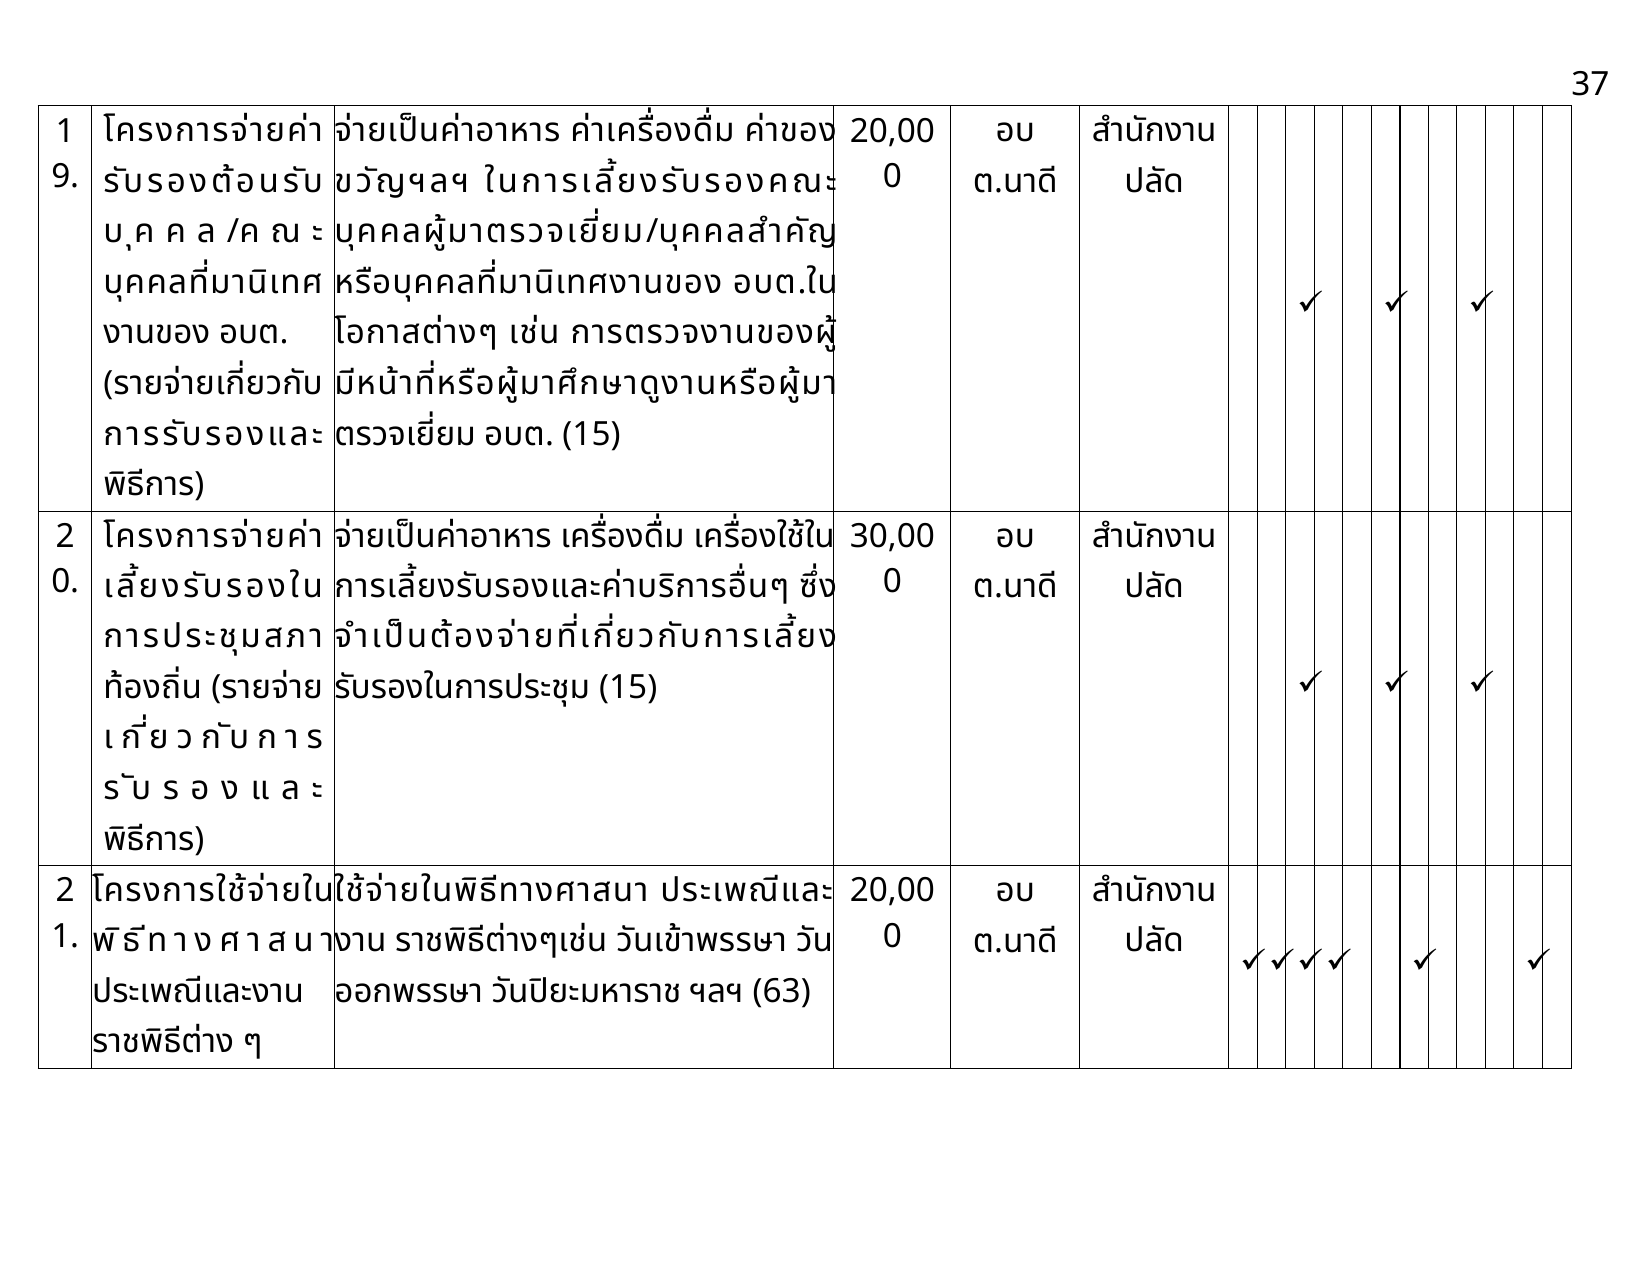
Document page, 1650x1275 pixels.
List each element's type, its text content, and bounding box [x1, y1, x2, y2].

table_cell [1401, 106, 1428, 511]
table_cell ใช้จ่ายในพิธีทางศาสนา ประเพณีและงาน ราชพิธีต่างๆเช่น วันเข้าพรรษา วันออกพรรษา วันปิยะมหาราช ฯลฯ (63) [335, 866, 833, 1068]
table_cell [1457, 866, 1485, 1068]
table_cell [1429, 106, 1456, 511]
table_cell [1258, 512, 1285, 865]
table_cell จ่ายเป็นค่าอาหาร ค่าเครื่องดื่ม ค่าของขวัญฯลฯ ในการเลี้ยงรับรองคณะบุคคลผู้มาตรวจเยี่ยม/บุคคลสำคัญหรือบุคคลที่มานิเทศงานของ อบต.ในโอกาสต่างๆ เช่น การตรวจงานของผู้มีหน้าที่หรือผู้มาศึกษาดูงานหรือผู้มาตรวจเยี่ยม อบต. (15) [335, 106, 833, 511]
table_cell [1258, 866, 1285, 1068]
table_cell [1372, 512, 1399, 865]
table_cell [1372, 106, 1399, 511]
table_cell [1457, 106, 1485, 511]
table_cell [1258, 106, 1285, 511]
table_cell [1486, 866, 1513, 1068]
table_cell [1514, 866, 1542, 1068]
table_cell [1514, 106, 1542, 511]
table_cell อบต.นาดี [951, 866, 1079, 1068]
table_cell [1315, 106, 1342, 511]
table_cell [1457, 512, 1485, 865]
table_cell [1486, 512, 1513, 865]
table_cell อบต.นาดี [951, 512, 1079, 865]
table_cell สำนักงานปลัด [1080, 106, 1228, 511]
table_cell [1401, 512, 1428, 865]
table_cell [1401, 866, 1428, 1068]
table_cell [1286, 512, 1314, 865]
table_cell [1429, 512, 1456, 865]
table_cell โครงการจ่ายค่าเลี้ยงรับรองในการประชุมสภาท้องถิ่น (รายจ่ายเกี่ยวกับการรับรองและพิธีการ) [92, 512, 334, 865]
table_cell [1315, 866, 1342, 1068]
table_cell 20,000 [834, 866, 950, 1068]
table_cell [1343, 866, 1371, 1068]
table_cell จ่ายเป็นค่าอาหาร เครื่องดื่ม เครื่องใช้ในการเลี้ยงรับรองและค่าบริการอื่นๆ ซึ่งจำเป็นต้องจ่ายที่เกี่ยวกับการเลี้ยงรับรองในการประชุม (15) [335, 512, 833, 865]
table_cell [1343, 106, 1371, 511]
table_cell [1543, 106, 1571, 511]
table_cell 19. [39, 106, 91, 511]
table_cell สำนักงานปลัด [1080, 866, 1228, 1068]
table_cell 21. [39, 866, 91, 1068]
table_cell [1286, 106, 1314, 511]
table_cell [1486, 106, 1513, 511]
table_cell [1286, 866, 1314, 1068]
table_cell [1543, 866, 1571, 1068]
table_cell สำนักงานปลัด [1080, 512, 1228, 865]
table_cell [1229, 512, 1257, 865]
table_cell โครงการจ่ายค่ารับรองต้อนรับบุคคล/คณะบุคคลที่มานิเทศงานของ อบต. (รายจ่ายเกี่ยวกับการรับรองและพิธีการ) [92, 106, 334, 511]
table_cell โครงการใช้จ่ายในพิธีทางศาสนา ประเพณีและงาน ราชพิธีต่าง ๆ [92, 866, 334, 1068]
table_cell 20,000 [834, 106, 950, 511]
table_cell [1429, 866, 1456, 1068]
table_cell 20. [39, 512, 91, 865]
table_cell [1372, 866, 1399, 1068]
table_cell อบต.นาดี [951, 106, 1079, 511]
table_cell [1229, 866, 1257, 1068]
table_cell [1343, 512, 1371, 865]
table_cell 30,000 [834, 512, 950, 865]
table_cell [1229, 106, 1257, 511]
table_cell [1543, 512, 1571, 865]
table_cell [1514, 512, 1542, 865]
table_cell [1315, 512, 1342, 865]
